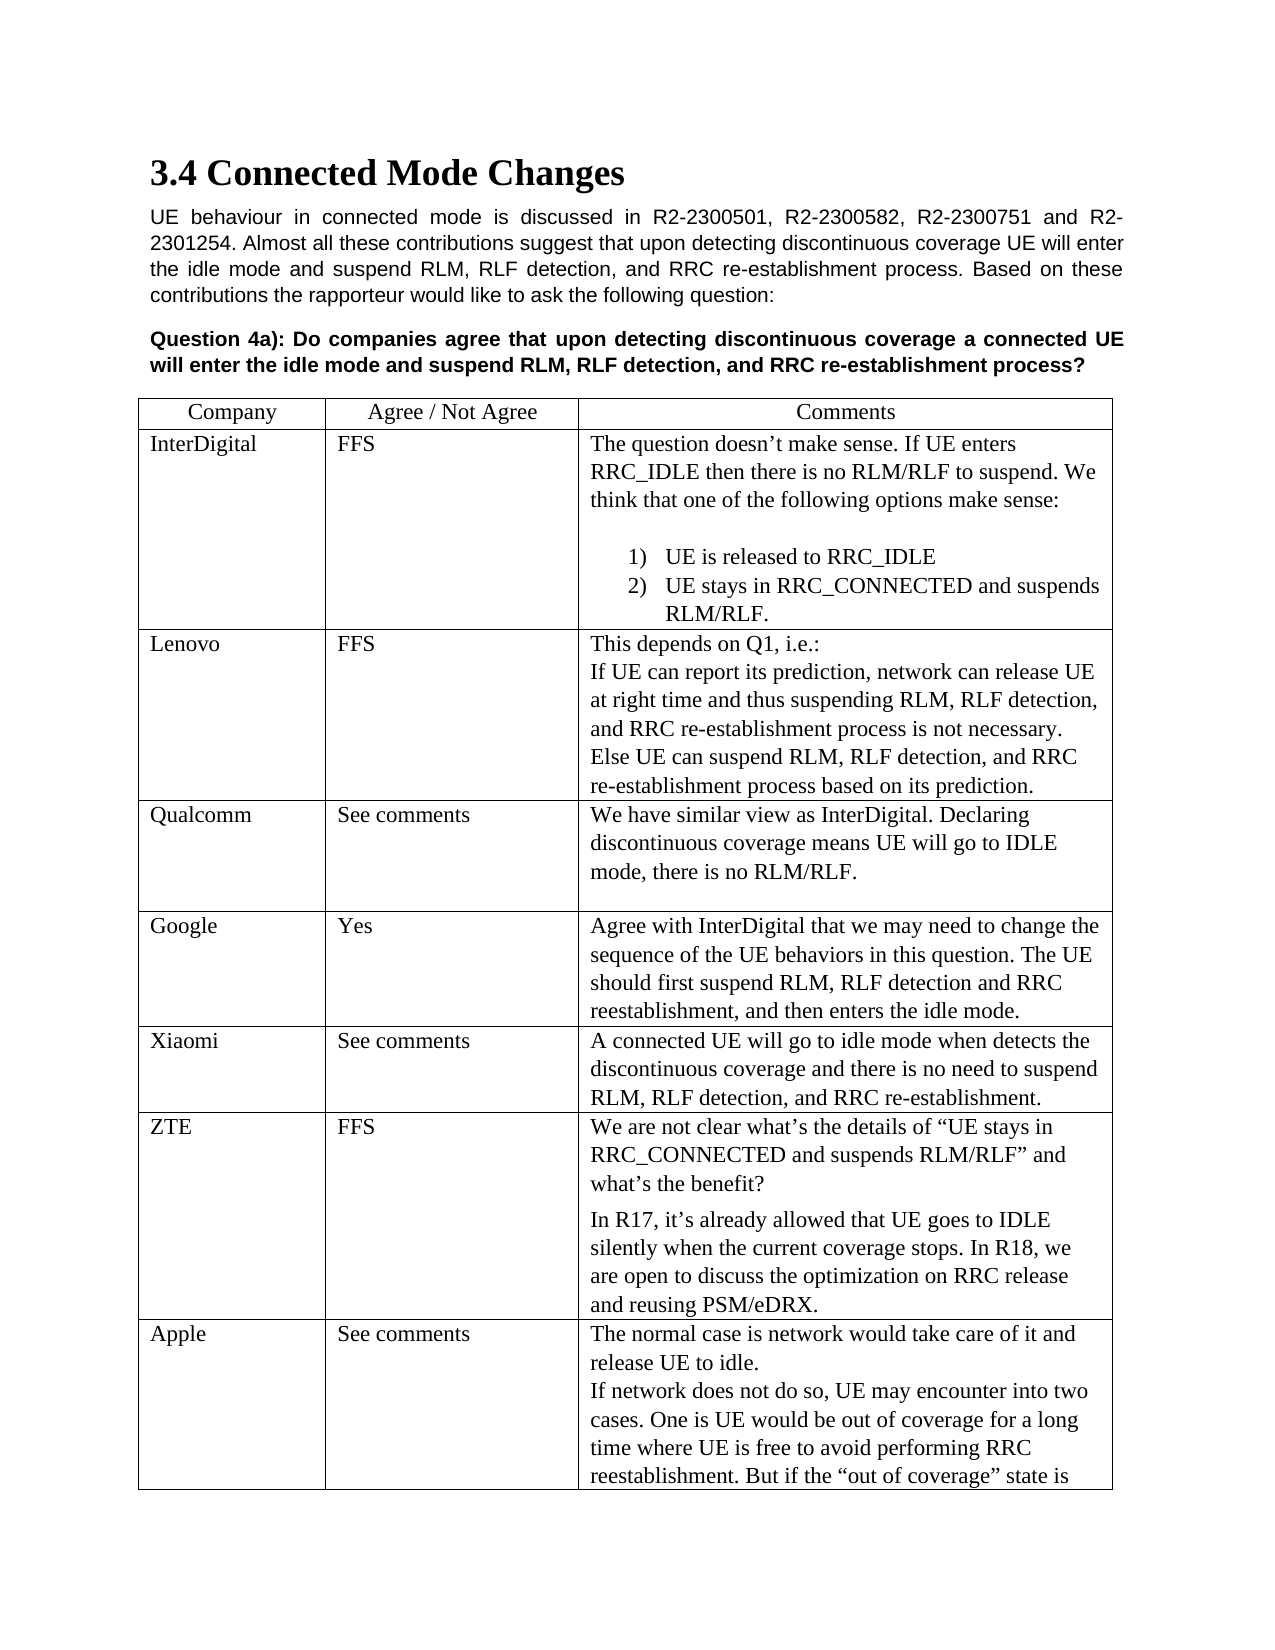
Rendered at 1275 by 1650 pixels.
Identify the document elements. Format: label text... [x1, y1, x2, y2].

table_cell See comments [326, 801, 578, 911]
table_cell This depends on Q1, i.e.: If UE can report its prediction, network can release UE at right time and thus suspending RLM, RLF detection, and RRC re-establishment process is not necessary. Else UE can suspend RLM, RLF detection, and RRC re-establishment process based on its prediction. [579, 630, 1112, 800]
subtitle 3.4 Connected Mode Changes [150, 150, 1125, 193]
table_header Agree / Not Agree [326, 399, 578, 429]
table_cell Qualcomm [139, 801, 325, 911]
table_cell The question doesn’t make sense. If UE enters RRC_IDLE then there is no RLM/RLF to suspend. We think that one of the following options make sense: UE is released to RRC_IDLE UE stays in RRC_CONNECTED and suspends RLM/RLF. [579, 430, 1112, 628]
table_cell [579, 1320, 1112, 1489]
table_cell FFS [326, 430, 578, 628]
table_cell Yes [326, 912, 578, 1026]
text Question 4a): Do companies agree that upon detecting discontinuous coverage a connected UE will enter the idle mode and suspend RLM, RLF detection, and RRC re-establishment process? [150, 327, 1125, 377]
table_cell Google [139, 912, 325, 1026]
table_cell Apple [139, 1320, 325, 1489]
table_cell See comments [326, 1320, 578, 1489]
table_cell Lenovo [139, 630, 325, 800]
table_cell See comments [326, 1027, 578, 1112]
table_cell InterDigital [139, 430, 325, 628]
table_cell ZTE [139, 1113, 325, 1319]
table_cell We are not clear what’s the details of “UE stays in RRC_CONNECTED and suspends RLM/RLF” and what’s the benefit? In R17, it’s already allowed that UE goes to IDLE silently when the current coverage stops. In R18, we are open to discuss the optimization on RRC release and reusing PSM/eDRX. [579, 1113, 1112, 1319]
table_cell Xiaomi [139, 1027, 325, 1112]
table_header Company [139, 399, 325, 429]
table_cell We have similar view as InterDigital. Declaring discontinuous coverage means UE will go to IDLE mode, there is no RLM/RLF. [579, 801, 1112, 911]
text UE behaviour in connected mode is discussed in R2-2300501, R2-2300582, R2-2300751 and R2-2301254. Almost all these contributions suggest that upon detecting discontinuous coverage UE will enter the idle mode and suspend RLM, RLF detection, and RRC re-establishment process. Based on these contributions the rapporteur would like to ask the following question: [150, 205, 1125, 306]
table_cell A connected UE will go to idle mode when detects the discontinuous coverage and there is no need to suspend RLM, RLF detection, and RRC re-establishment. [579, 1027, 1112, 1112]
table_header Comments [579, 399, 1112, 429]
table_cell FFS [326, 1113, 578, 1319]
table_cell FFS [326, 630, 578, 800]
table_cell Agree with InterDigital that we may need to change the sequence of the UE behaviors in this question. The UE should first suspend RLM, RLF detection and RRC reestablishment, and then enters the idle mode. [579, 912, 1112, 1026]
